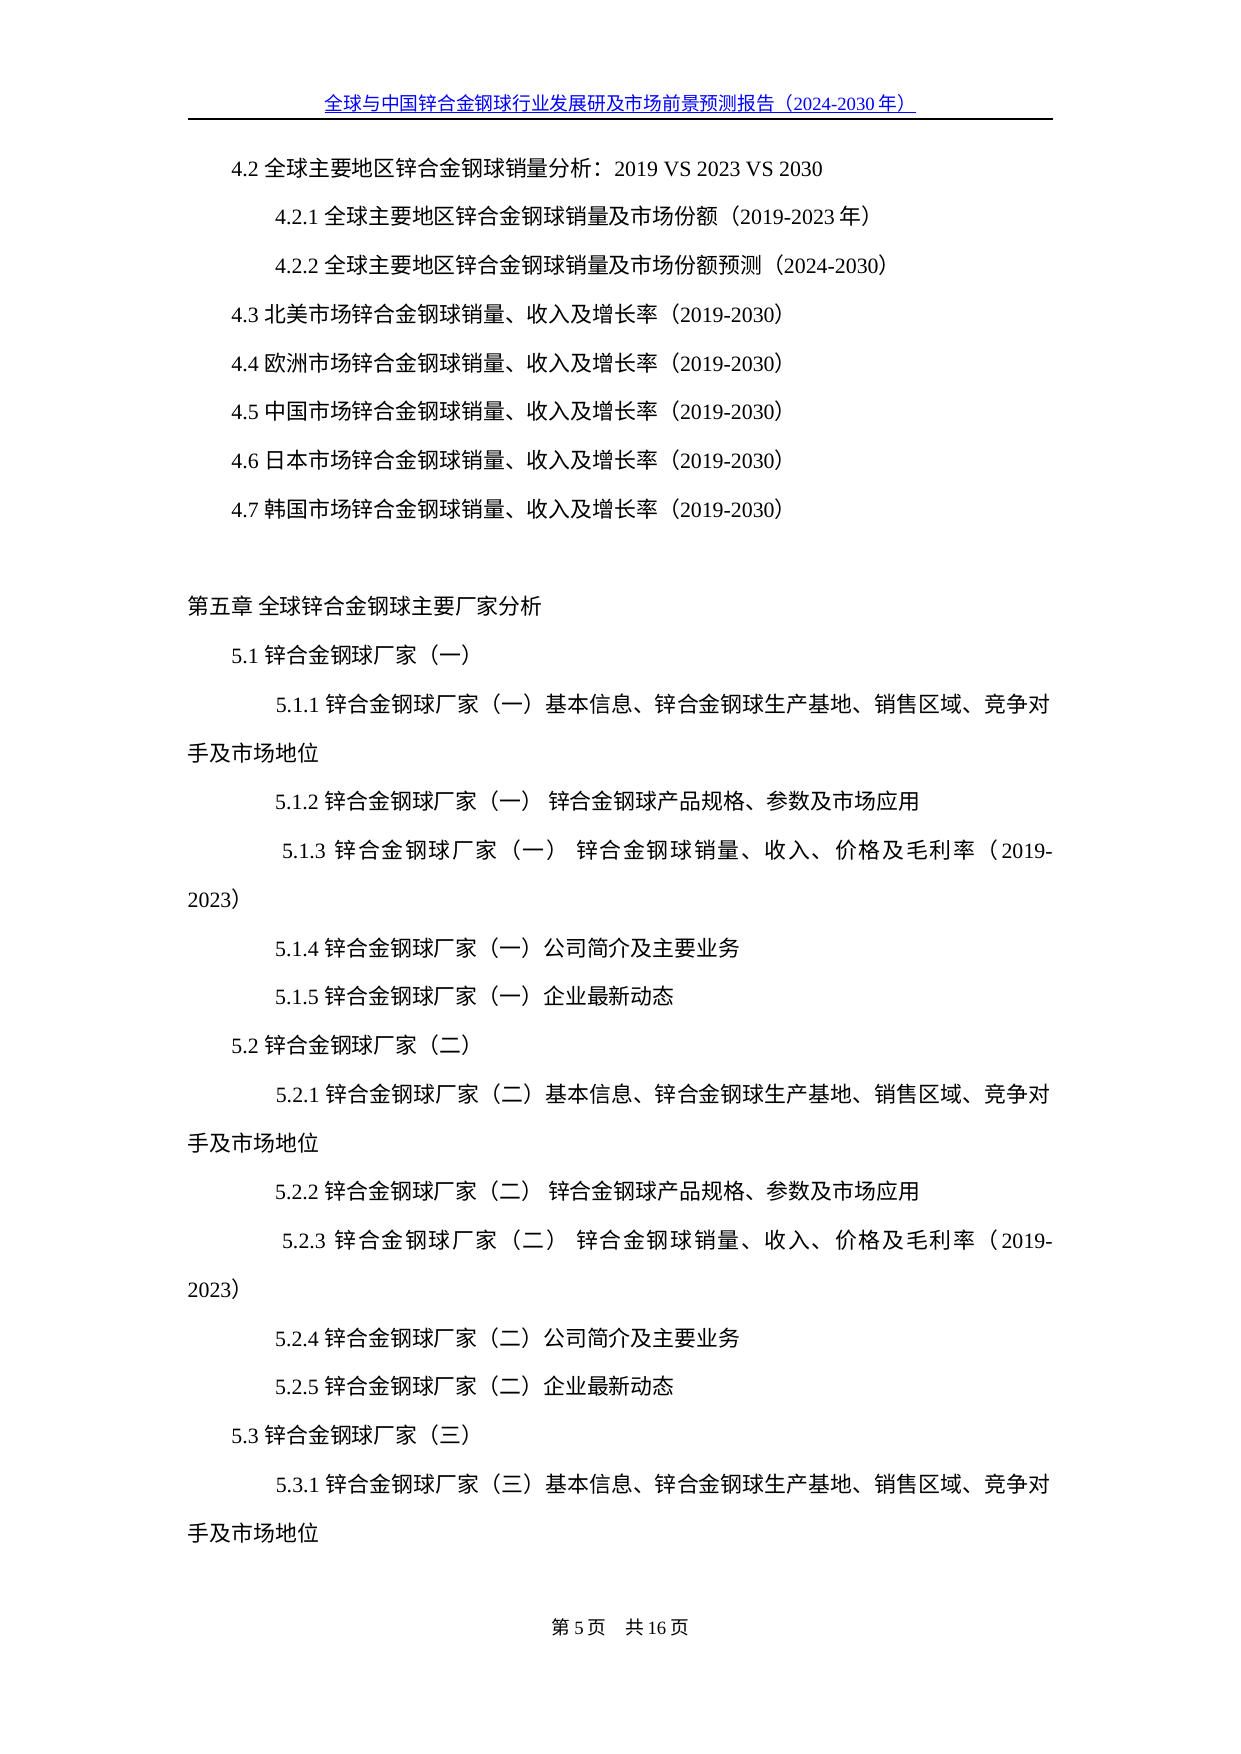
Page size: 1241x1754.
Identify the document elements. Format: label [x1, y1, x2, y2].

text [187, 150, 1053, 1548]
